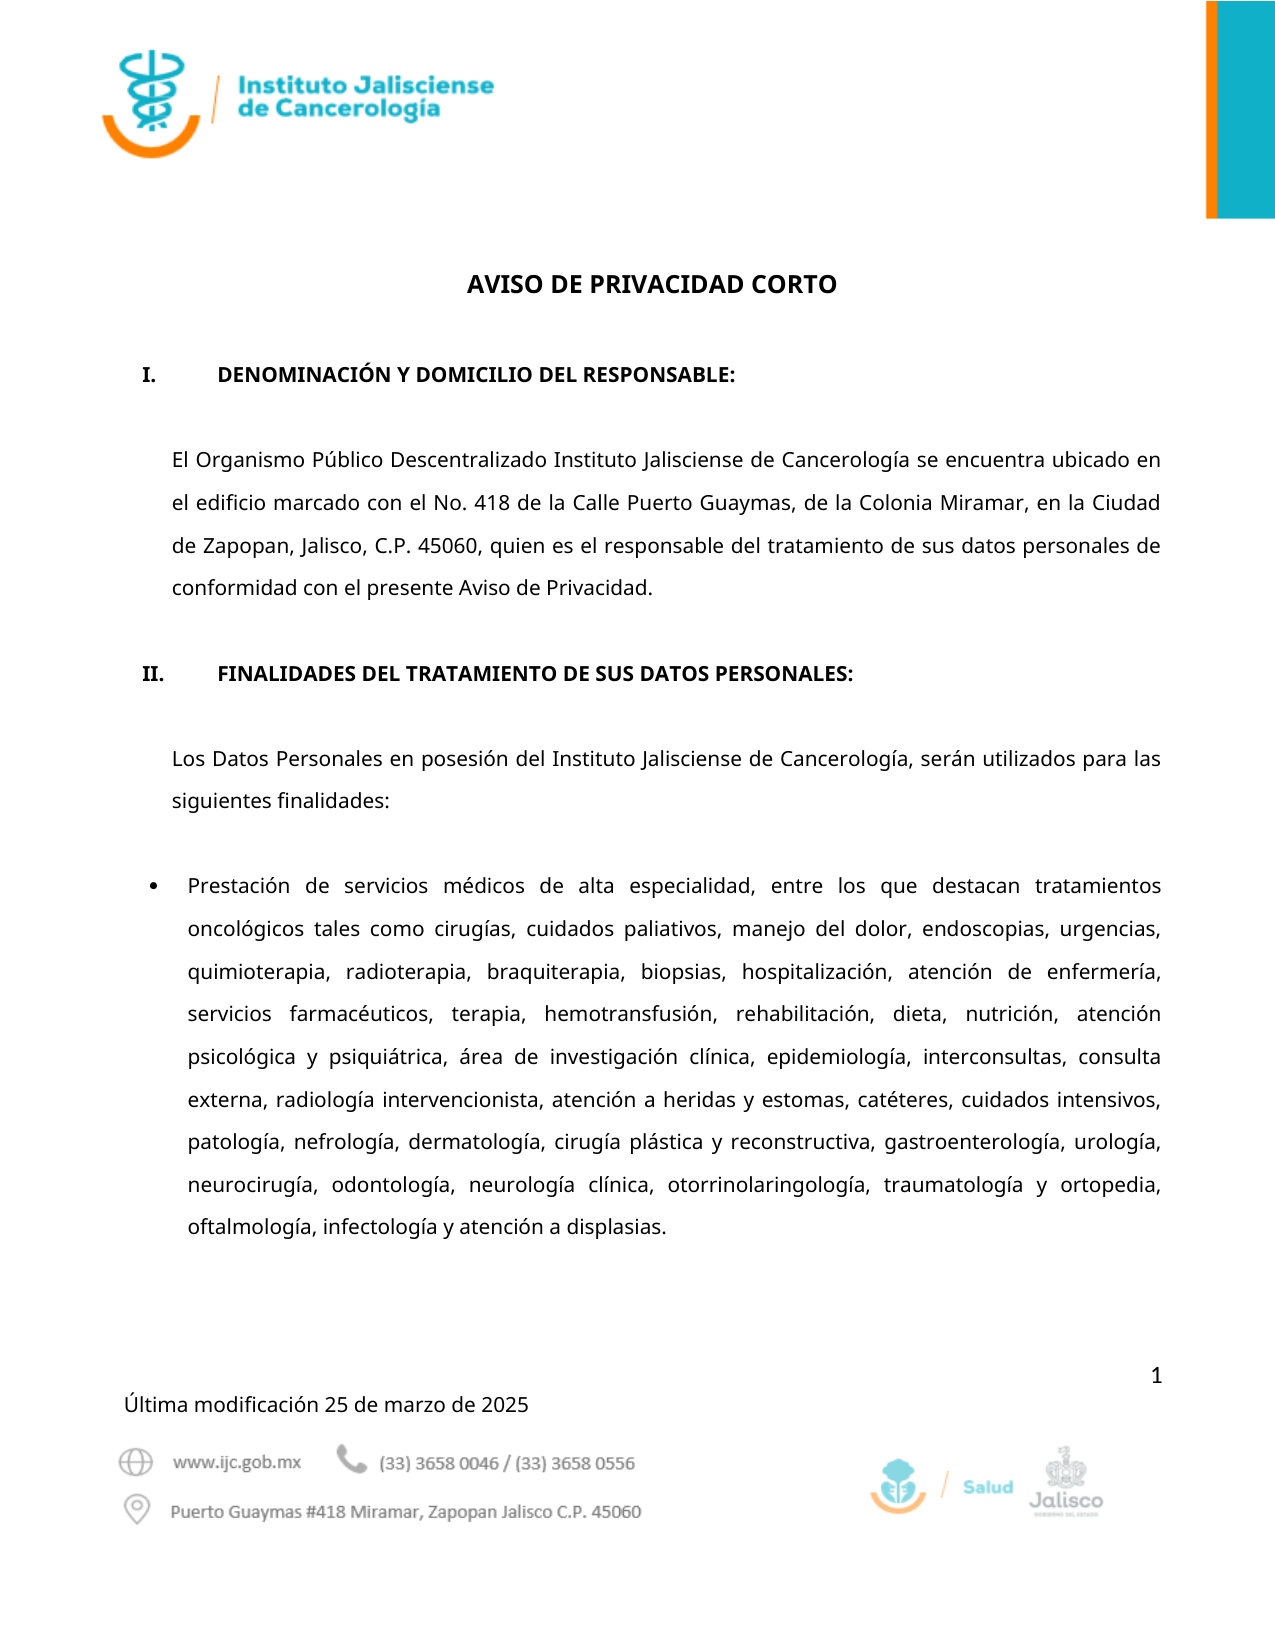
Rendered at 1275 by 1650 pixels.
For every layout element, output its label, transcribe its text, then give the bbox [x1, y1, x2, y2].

text El Organismo Público Descentralizado Instituto Jalisciense de Cancerología se encuentra ubicado en el edificio marcado con el No. 418 de la Calle Puerto Guaymas, de la Colonia Miramar, en la Ciudad de Zapopan, Jalisco, C.P. 45060, quien es el responsable del tratamiento de sus datos personales de conformidad con el presente Aviso de Privacidad. [172, 446, 1162, 602]
text Los Datos Personales en posesión del Instituto Jalisciense de Cancerología, serán utilizados para las siguientes finalidades: [172, 744, 1162, 815]
list DENOMINACIÓN Y DOMICILIO DEL RESPONSABLE: [142, 360, 1162, 389]
list FINALIDADES DEL TRATAMIENTO DE SUS DATOS PERSONALES: [142, 659, 1162, 687]
picture [42, 1, 1275, 246]
list Prestación de servicios médicos de alta especialidad, entre los que destacan tratamientos oncológicos tales como cirugías, cuidados paliativos, manejo del dolor, endoscopias, urgencias, quimioterapia, radioterapia, braquiterapia, biopsias, hospitalización, atención de enfermería, servicios farmacéuticos, terapia, hemotransfusión, rehabilitación, dieta, nutrición, atención psicológica y psiquiátrica, área de investigación clínica, epidemiología, interconsultas, consulta externa, radiología intervencionista, atención a heridas y estomas, catéteres, cuidados intensivos, patología, nefrología, dermatología, cirugía plástica y reconstructiva, gastroenterología, urología, neurocirugía, odontología, neurología clínica, otorrinolaringología, traumatología y ortopedia, oftalmología, infectología y atención a displasias. [150, 872, 1162, 1241]
text AVISO DE PRIVACIDAD CORTO [142, 267, 1162, 301]
picture [112, 1432, 1130, 1545]
